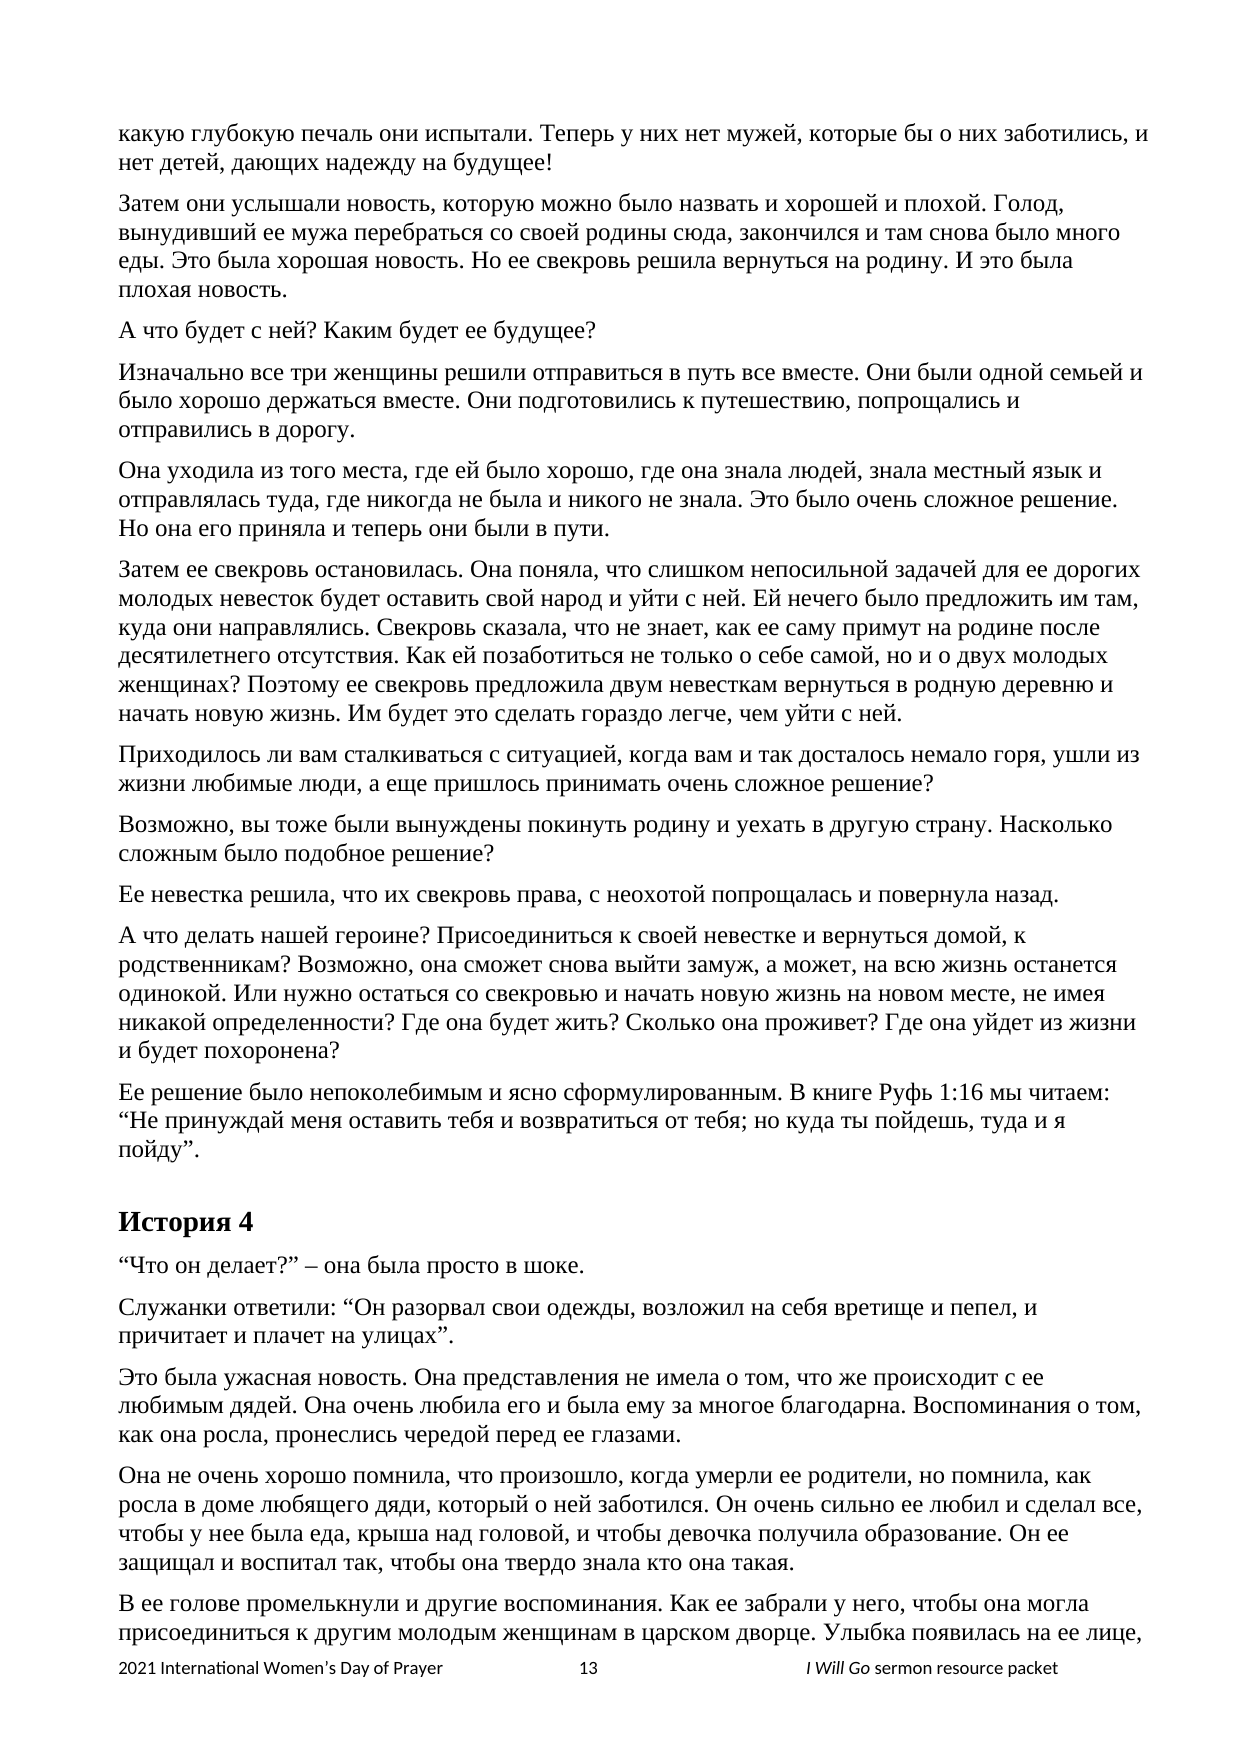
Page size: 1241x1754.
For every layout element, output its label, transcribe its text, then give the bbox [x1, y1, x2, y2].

text “Что он делает?” – она была просто в шоке. [118, 1250, 1152, 1279]
text Возможно, вы тоже были вынуждены покинуть родину и уехать в другую страну. Насколько сложным было подобное решение? [118, 809, 1152, 867]
text Служанки ответили: “Он разорвал свои одежды, возложил на себя вретище и пепел, и причитает и плачет на улицах”. [118, 1292, 1152, 1349]
text А что будет с ней? Каким будет ее будущее? [118, 316, 1152, 344]
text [118, 118, 1152, 176]
text Это была ужасная новость. Она представления не имела о том, что же происходит с ее любимым дядей. Она очень любила его и была ему за многое благодарна. Воспоминания о том, как она росла, пронеслись чередой перед ее глазами. [118, 1362, 1152, 1448]
text Ее невестка решила, что их свекровь права, с неохотой попрощалась и повернула назад. [118, 879, 1152, 908]
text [118, 1588, 1152, 1645]
text Затем ее свекровь остановилась. Она поняла, что слишком непосильной задачей для ее дорогих молодых невесток будет оставить свой народ и уйти с ней. Ей нечего было предложить им там, куда они направлялись. Свекровь сказала, что не знает, как ее саму примут на родине после десятилетнего отсутствия. Как ей позаботиться не только о себе самой, но и о двух молодых женщинах? Поэтому ее свекровь предложила двум невесткам вернуться в родную деревню и начать новую жизнь. Им будет это сделать гораздо легче, чем уйти с ней. [118, 554, 1152, 727]
text А что делать нашей героине? Присоединиться к своей невестке и вернуться домой, к родственникам? Возможно, она сможет снова выйти замуж, а может, на всю жизнь останется одинокой. Или нужно остаться со свекровью и начать новую жизнь на новом месте, не имея никакой определенности? Где она будет жить? Сколько она проживет? Где она уйдет из жизни и будет похоронена? [118, 921, 1152, 1064]
text Она не очень хорошо помнила, что произошло, когда умерли ее родители, но помнила, как росла в доме любящего дяди, который о ней заботился. Он очень сильно ее любил и сделал все, чтобы у нее была еда, крыша над головой, и чтобы девочка получила образование. Он ее защищал и воспитал так, чтобы она твердо знала кто она такая. [118, 1460, 1152, 1575]
text Приходилось ли вам сталкиваться с ситуацией, когда вам и так досталось немало горя, ушли из жизни любимые люди, а еще пришлось принимать очень сложное решение? [118, 739, 1152, 797]
text Она уходила из того места, где ей было хорошо, где она знала людей, знала местный язык и отправлялась туда, где никогда не была и никого не знала. Это было очень сложное решение. Но она его приняла и теперь они были в пути. [118, 456, 1152, 542]
text Изначально все три женщины решили отправиться в путь все вместе. Они были одной семьей и было хорошо держаться вместе. Они подготовились к путешествию, попрощались и отправились в дорогу. [118, 357, 1152, 443]
text Ее решение было непоколебимым и ясно сформулированным. В книге Руфь 1:16 мы читаем: “Не принуждай меня оставить тебя и возвратиться от тебя; но куда ты пойдешь, туда и я пойду”. [118, 1077, 1152, 1192]
text Затем они услышали новость, которую можно было назвать и хорошей и плохой. Голод, вынудивший ее мужа перебраться со своей родины сюда, закончился и там снова было много еды. Это была хорошая новость. Но ее свекровь решила вернуться на родину. И это была плохая новость. [118, 188, 1152, 303]
text История 4 [118, 1204, 1152, 1238]
